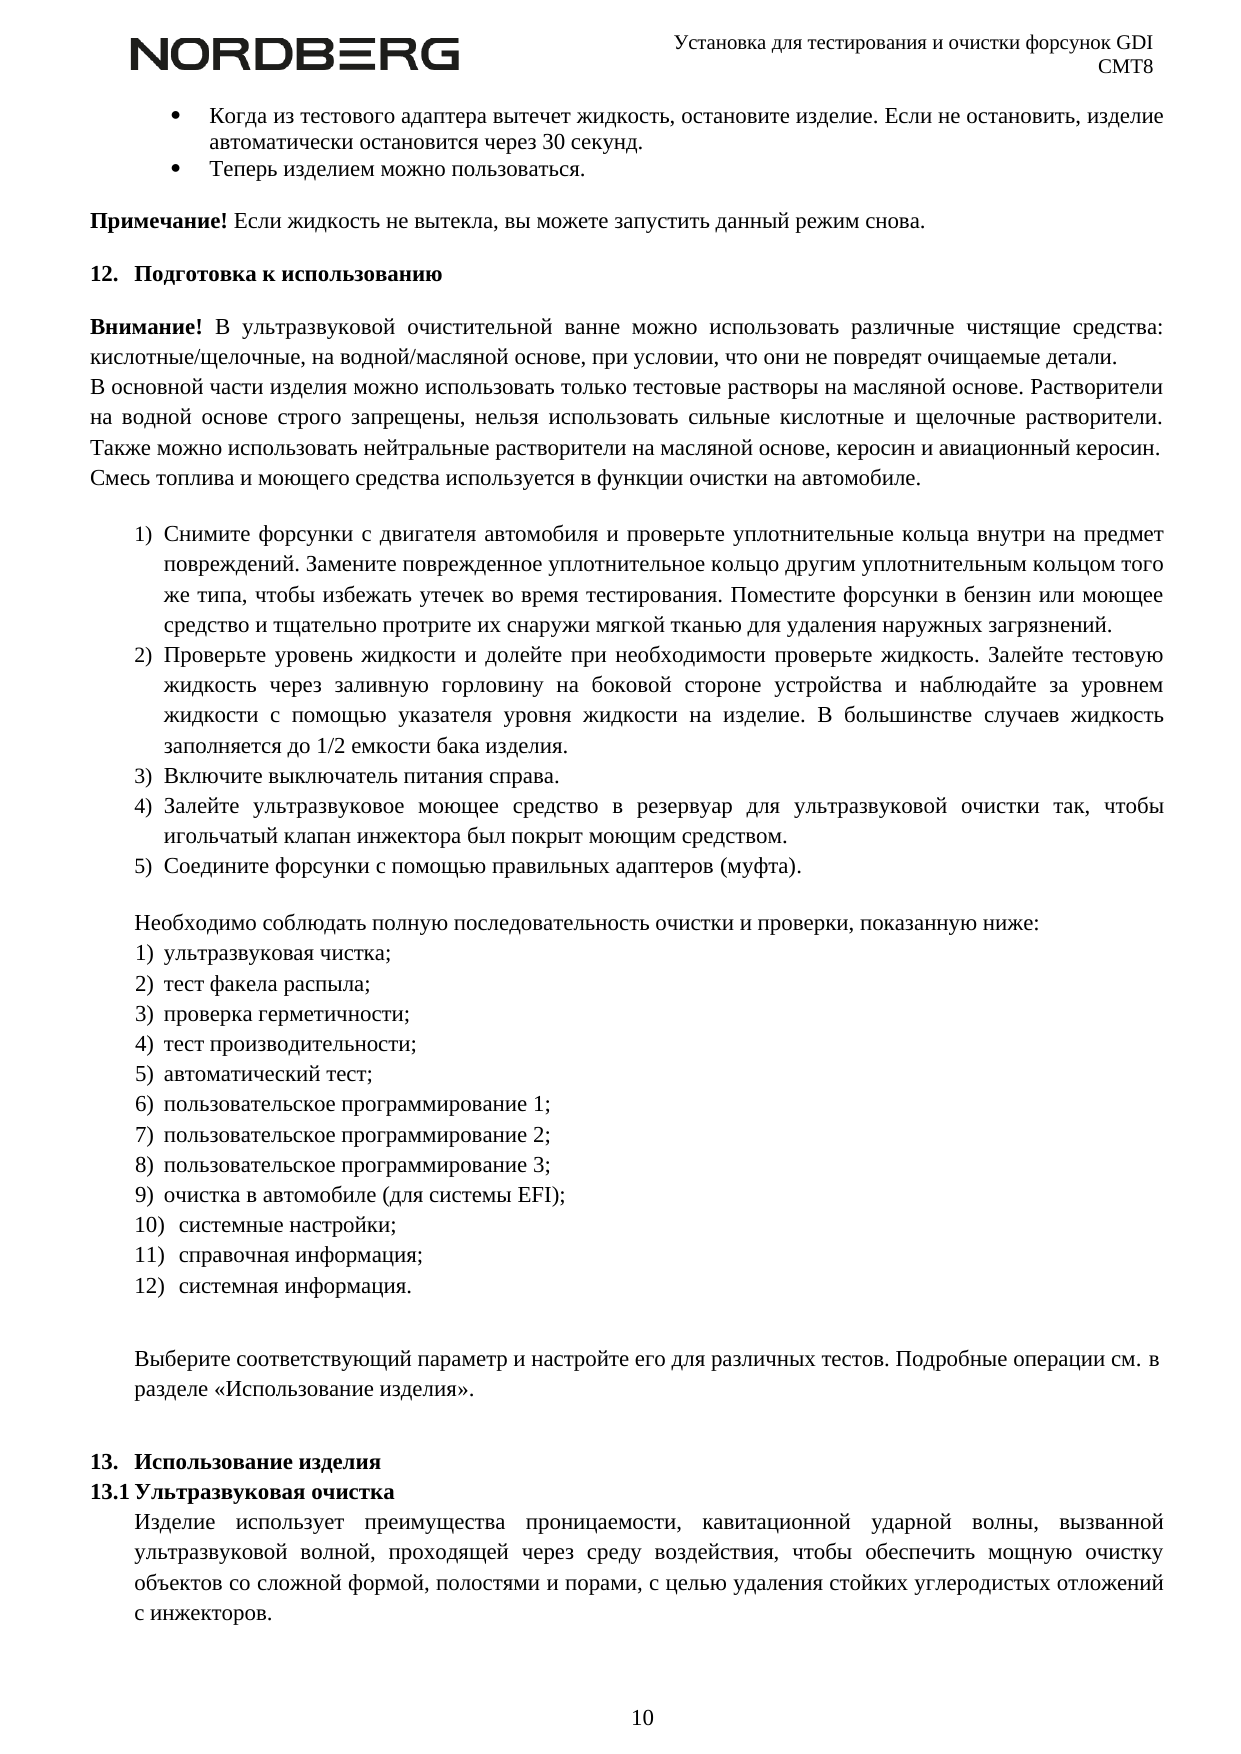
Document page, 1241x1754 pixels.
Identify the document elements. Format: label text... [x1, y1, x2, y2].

list системная информация. [134, 1272, 1165, 1298]
list очистка в автомобиле (для системы EFI); [135, 1181, 1165, 1207]
list Соедините форсунки с помощью правильных адаптеров (муфта). [134, 853, 1165, 879]
list автоматический тест; [135, 1060, 1165, 1087]
list Смесь топлива и моющего средства используется в функции очистки на автомобиле. [90, 464, 1165, 490]
list тест факела распыла; [135, 969, 1165, 996]
list пользовательское программирование 1; [135, 1090, 1165, 1117]
list Проверьте уровень жидкости и долейте при необходимости проверьте жидкость. Залейте тестовую жидкость через заливную горловину на боковой стороне устройства и наблюдайте за уровнем жидкости с помощью указателя уровня жидкости на изделие. В большинстве случаев жидкость заполняется до 1/2 емкости бака изделия. [134, 641, 1165, 758]
list Когда из тестового адаптера вытечет жидкость, остановите изделие. Если не остановить, изделие автоматически остановится через 30 секунд. [172, 102, 1165, 154]
list проверка герметичности; [135, 1000, 1165, 1026]
list Залейте ультразвуковое моющее средство в резервуар для ультразвуковой очистки так, чтобы игольчатый клапан инжектора был покрыт моющим средством. [134, 792, 1165, 849]
list Включите выключатель питания справа. [134, 762, 1165, 788]
list справочная информация; [134, 1241, 1165, 1268]
list Теперь изделием можно пользоваться. [172, 154, 1165, 181]
list Ультразвуковая очистка [90, 1478, 1165, 1504]
list ультразвуковая чистка; [135, 939, 1165, 966]
text Выберите соответствующий параметр и настройте его для различных тестов. Подробные операции см. в разделе «Использование изделия». [134, 1344, 1165, 1401]
list Примечание! Если жидкость не вытекла, вы можете запустить данный режим снова. [90, 207, 1165, 234]
list тест производительности; [135, 1030, 1165, 1056]
list системные настройки; [134, 1211, 1165, 1238]
text Изделие использует преимущества проницаемости, кавитационной ударной волны, вызванной ультразвуковой волной, проходящей через среду воздействия, чтобы обеспечить мощную очистку объектов со сложной формой, полостями и порами, с целью удаления стойких углеродистых отложений с инжекторов. [134, 1508, 1165, 1625]
text Необходимо соблюдать полную последовательность очистки и проверки, показанную ниже: [134, 909, 1165, 936]
list пользовательское программирование 2; [135, 1121, 1165, 1147]
text В основной части изделия можно использовать только тестовые растворы на масляной основе. Растворители на водной основе строго запрещены, нельзя использовать сильные кислотные и щелочные растворители. Также можно использовать нейтральные растворители на масляной основе, керосин и авиационный керосин. [90, 373, 1165, 460]
list Снимите форсунки с двигателя автомобиля и проверьте уплотнительные кольца внутри на предмет повреждений. Замените поврежденное уплотнительное кольцо другим уплотнительным кольцом того же типа, чтобы избежать утечек во время тестирования. Поместите форсунки в бензин или моющее средство и тщательно протрите их снаружи мягкой тканью для удаления наружных загрязнений. [134, 520, 1165, 637]
list Подготовка к использованию [90, 260, 1165, 286]
list Использование изделия [90, 1448, 1165, 1474]
text Внимание! В ультразвуковой очистительной ванне можно использовать различные чистящие средства: кислотные/щелочные, на водной/масляной основе, при условии, что они не повредят очищаемые детали. [90, 313, 1165, 369]
picture [127, 38, 463, 70]
list пользовательское программирование 3; [135, 1151, 1165, 1177]
